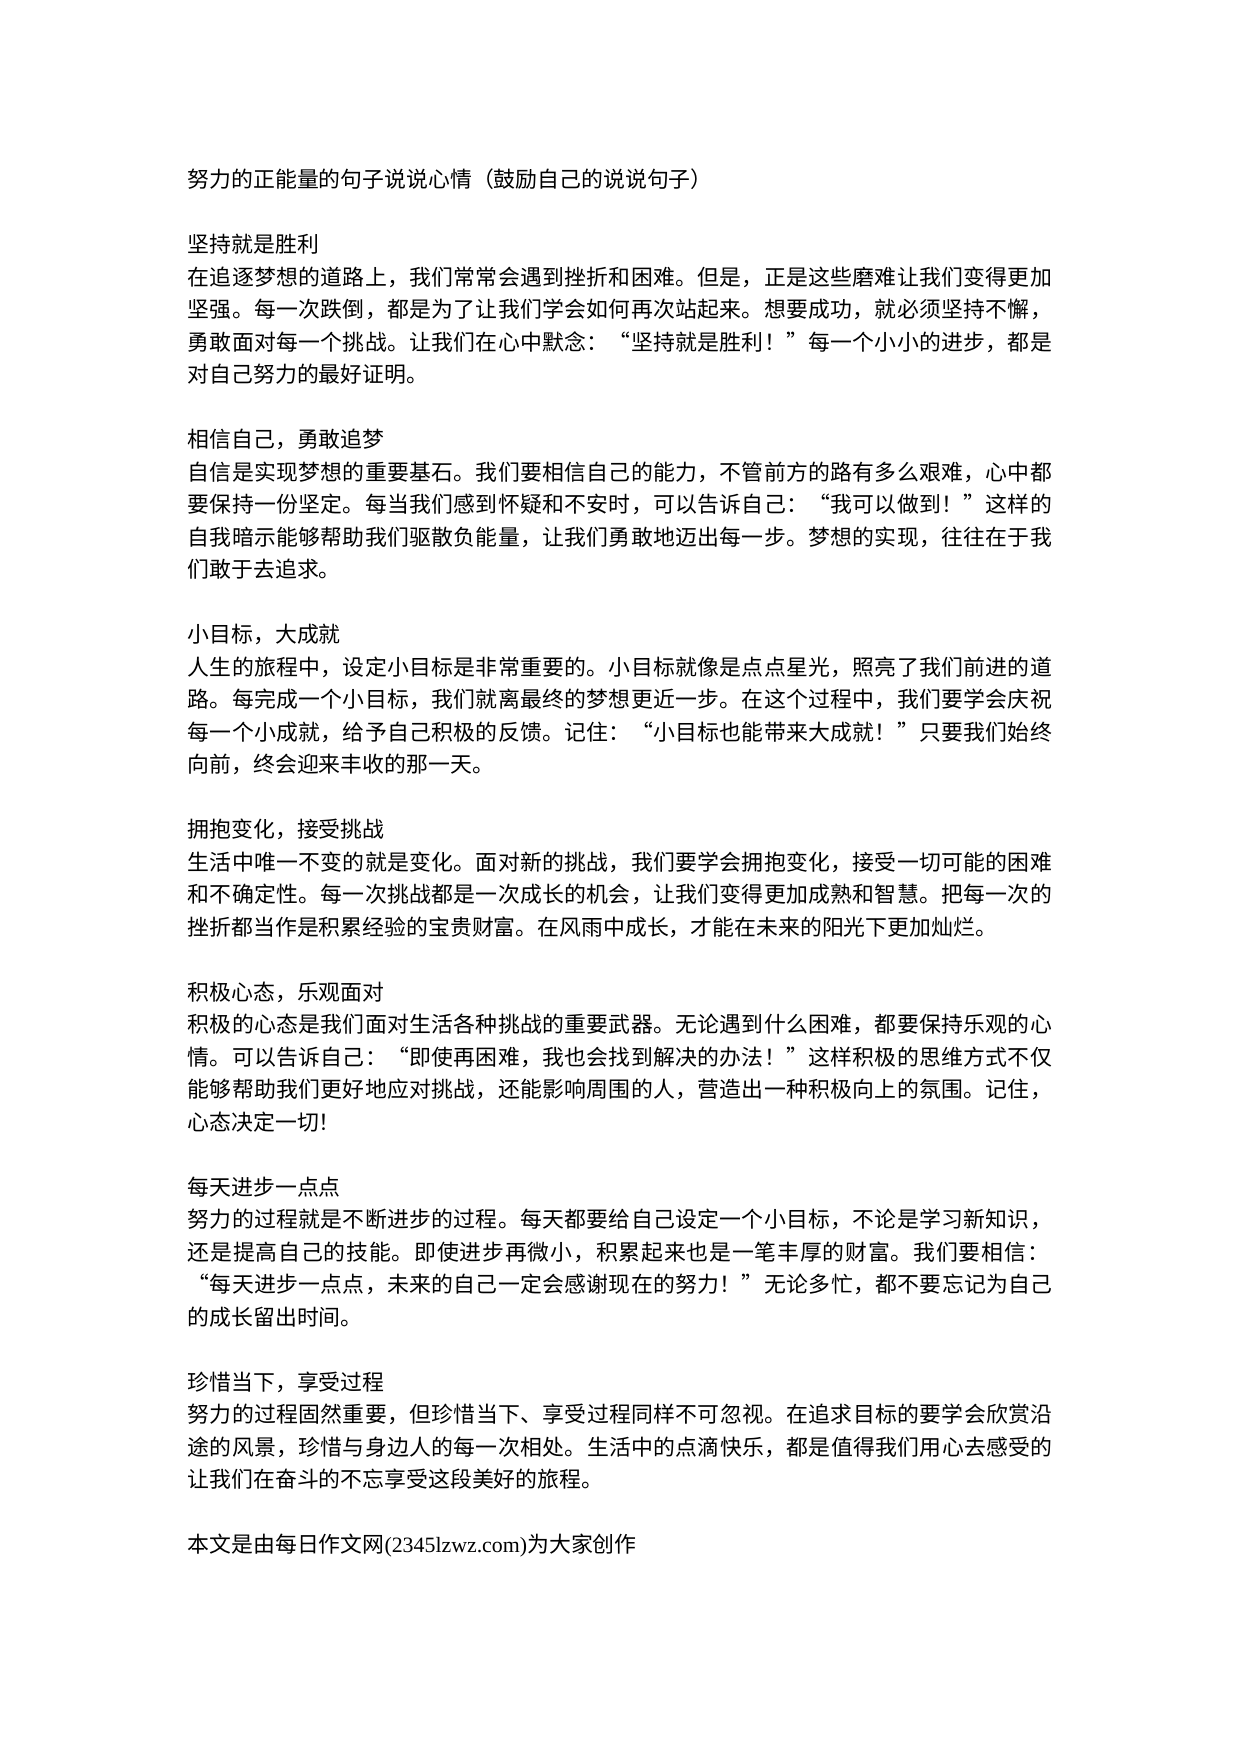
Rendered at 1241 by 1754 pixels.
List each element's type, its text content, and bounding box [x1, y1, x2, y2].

text 努力的正能量的句子说说心情（鼓励自己的说说句子） [187, 162, 1053, 194]
text 生活中唯一不变的就是变化。面对新的挑战，我们要学会拥抱变化，接受一切可能的困难和不确定性。每一次挑战都是一次成长的机会，让我们变得更加成熟和智慧。把每一次的挫折都当作是积累经验的宝贵财富。在风雨中成长，才能在未来的阳光下更加灿烂。 [187, 844, 1053, 942]
text 努力的过程固然重要，但珍惜当下、享受过程同样不可忽视。在追求目标的要学会欣赏沿途的风景，珍惜与身边人的每一次相处。生活中的点滴快乐，都是值得我们用心去感受的。让我们在奋斗的不忘享受这段美好的旅程。 [187, 1397, 1053, 1494]
text 珍惜当下，享受过程 [187, 1364, 1053, 1397]
text 本文是由每日作文网(2345lzwz.com)为大家创作 [187, 1527, 1053, 1559]
text 每天进步一点点 [187, 1169, 1053, 1202]
text 坚持就是胜利 [187, 227, 1053, 259]
text 努力的过程就是不断进步的过程。每天都要给自己设定一个小目标，不论是学习新知识，还是提高自己的技能。即使进步再微小，积累起来也是一笔丰厚的财富。我们要相信：“每天进步一点点，未来的自己一定会感谢现在的努力！”无论多忙，都不要忘记为自己的成长留出时间。 [187, 1202, 1053, 1332]
text 在追逐梦想的道路上，我们常常会遇到挫折和困难。但是，正是这些磨难让我们变得更加坚强。每一次跌倒，都是为了让我们学会如何再次站起来。想要成功，就必须坚持不懈，勇敢面对每一个挑战。让我们在心中默念：“坚持就是胜利！”每一个小小的进步，都是对自己努力的最好证明。 [187, 259, 1053, 389]
text 自信是实现梦想的重要基石。我们要相信自己的能力，不管前方的路有多么艰难，心中都要保持一份坚定。每当我们感到怀疑和不安时，可以告诉自己：“我可以做到！”这样的自我暗示能够帮助我们驱散负能量，让我们勇敢地迈出每一步。梦想的实现，往往在于我们敢于去追求。 [187, 454, 1053, 584]
text 积极心态，乐观面对 [187, 974, 1053, 1007]
text 小目标，大成就 [187, 617, 1053, 649]
text 拥抱变化，接受挑战 [187, 812, 1053, 844]
text 人生的旅程中，设定小目标是非常重要的。小目标就像是点点星光，照亮了我们前进的道路。每完成一个小目标，我们就离最终的梦想更近一步。在这个过程中，我们要学会庆祝每一个小成就，给予自己积极的反馈。记住：“小目标也能带来大成就！”只要我们始终向前，终会迎来丰收的那一天。 [187, 649, 1053, 779]
text 积极的心态是我们面对生活各种挑战的重要武器。无论遇到什么困难，都要保持乐观的心情。可以告诉自己：“即使再困难，我也会找到解决的办法！”这样积极的思维方式不仅能够帮助我们更好地应对挑战，还能影响周围的人，营造出一种积极向上的氛围。记住，心态决定一切！ [187, 1007, 1053, 1137]
text 相信自己，勇敢追梦 [187, 422, 1053, 454]
